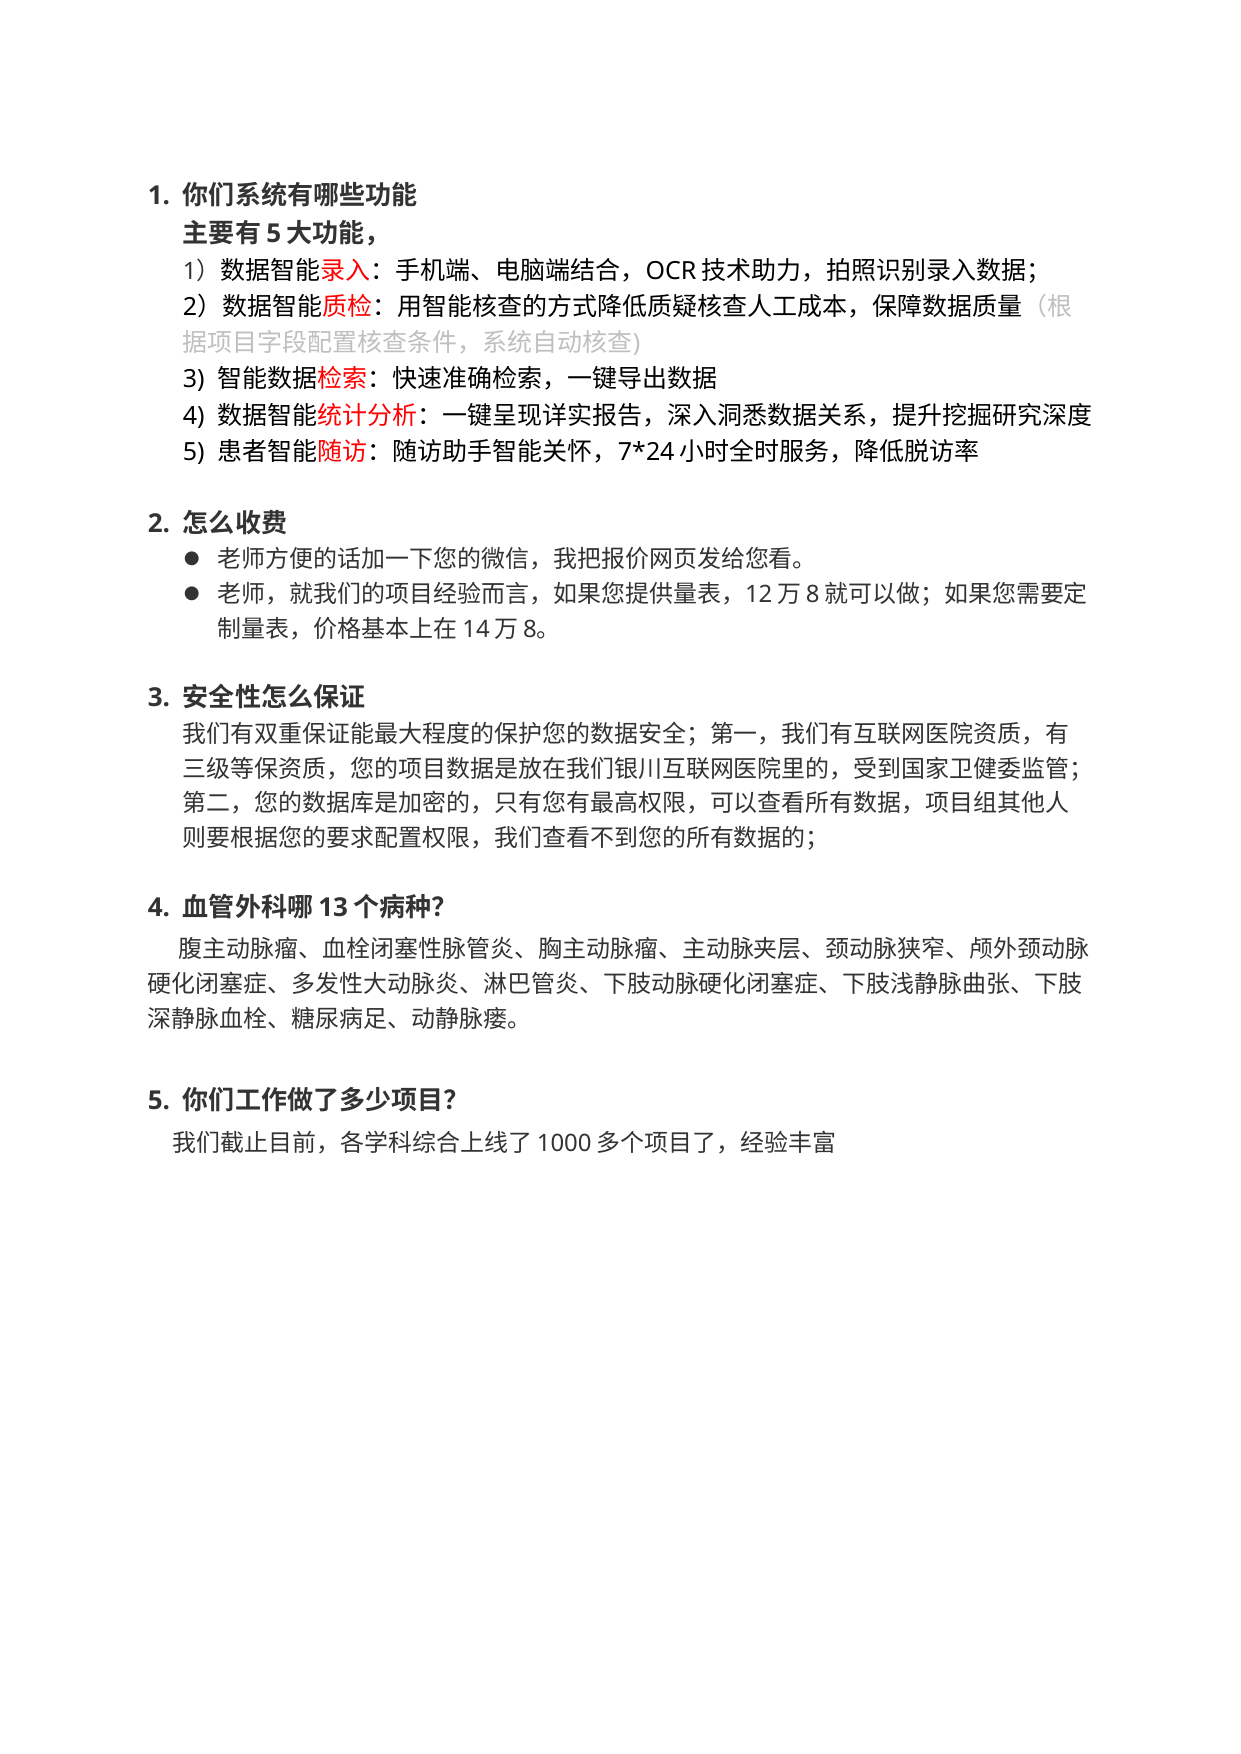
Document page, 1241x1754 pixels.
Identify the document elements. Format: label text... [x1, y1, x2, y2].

list 老师方便的话加一下您的微信，我把报价网页发给您看。 [183, 540, 1093, 574]
list 你们工作做了多少项目？ [148, 1079, 1093, 1117]
text 我们有双重保证能最大程度的保护您的数据安全；第一，我们有互联网医院资质，有三级等保资质，您的项目数据是放在我们银川互联网医院里的，受到国家卫健委监管；第二，您的数据库是加密的，只有您有最高权限，可以查看所有数据，项目组其他人则要根据您的要求配置权限，我们查看不到您的所有数据的； [183, 714, 1093, 853]
list 老师，就我们的项目经验而言，如果您提供量表，12万8就可以做；如果您需要定制量表，价格基本上在14万8。 [183, 574, 1093, 644]
text 1）数据智能录入：手机端、电脑端结合，OCR技术助力，拍照识别录入数据； [183, 250, 1093, 286]
text 主要有5大功能， [183, 212, 1093, 250]
list 患者智能随访：随访助手智能关怀，7*24小时全时服务，降低脱访率 [183, 431, 1093, 468]
list 数据智能统计分析：一键呈现详实报告，深入洞悉数据关系，提升挖掘研究深度 [183, 395, 1093, 431]
text 2）数据智能质检：用智能核查的方式降低质疑核查人工成本，保障数据质量（根据项目字段配置核查条件，系统自动核查) [183, 286, 1093, 359]
list 血管外科哪13个病种？ [148, 886, 1093, 924]
list 安全性怎么保证 [148, 677, 1093, 714]
list 智能数据检索：快速准确检索，一键导出数据 [183, 359, 1093, 395]
text 我们截止目前，各学科综合上线了1000多个项目了，经验丰富 [148, 1123, 1093, 1158]
list 怎么收费 [148, 502, 1093, 540]
list 你们系统有哪些功能 [148, 174, 1093, 212]
text 腹主动脉瘤、血栓闭塞性脉管炎、胸主动脉瘤、主动脉夹层、颈动脉狭窄、颅外颈动脉硬化闭塞症、多发性大动脉炎、淋巴管炎、下肢动脉硬化闭塞症、下肢浅静脉曲张、下肢深静脉血栓、糖尿病足、动静脉瘘。 [148, 930, 1093, 1034]
